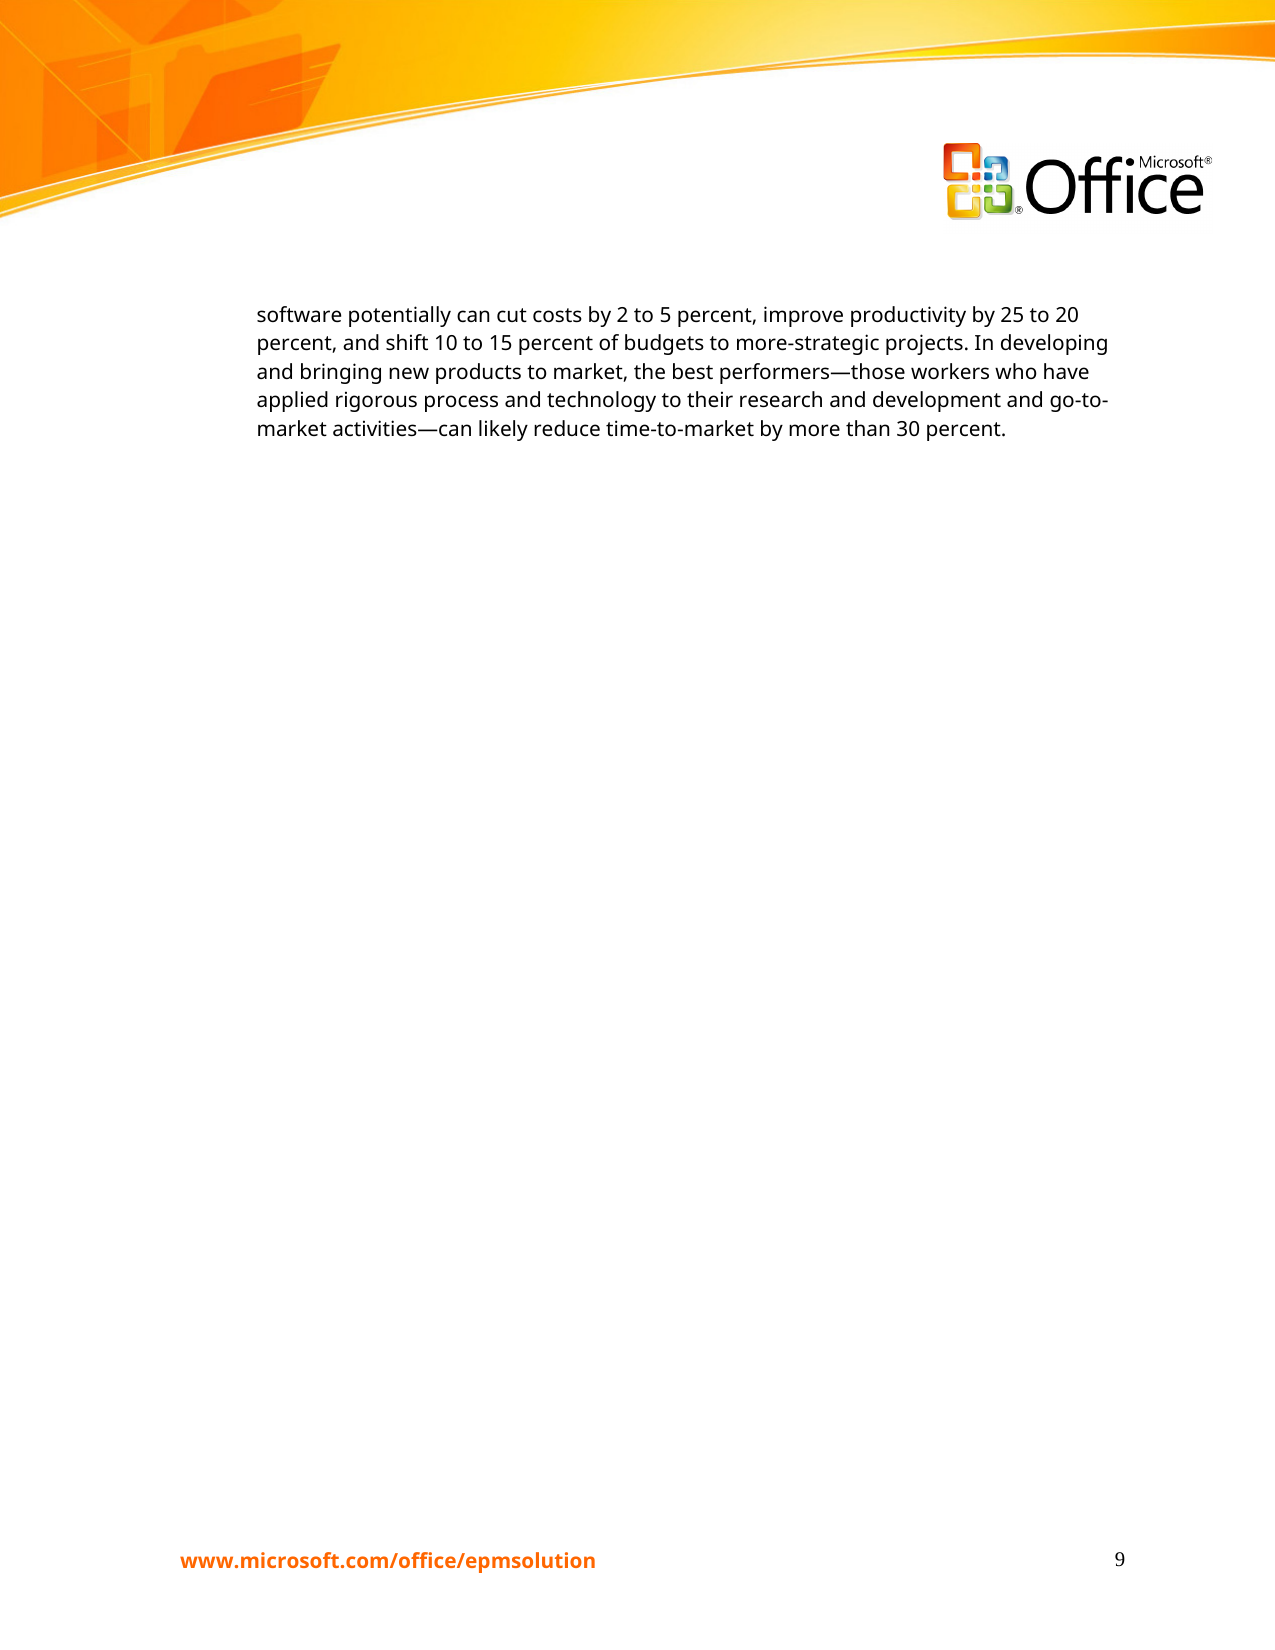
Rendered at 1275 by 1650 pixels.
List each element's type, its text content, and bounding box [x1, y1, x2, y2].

picture [0, 0, 1275, 257]
